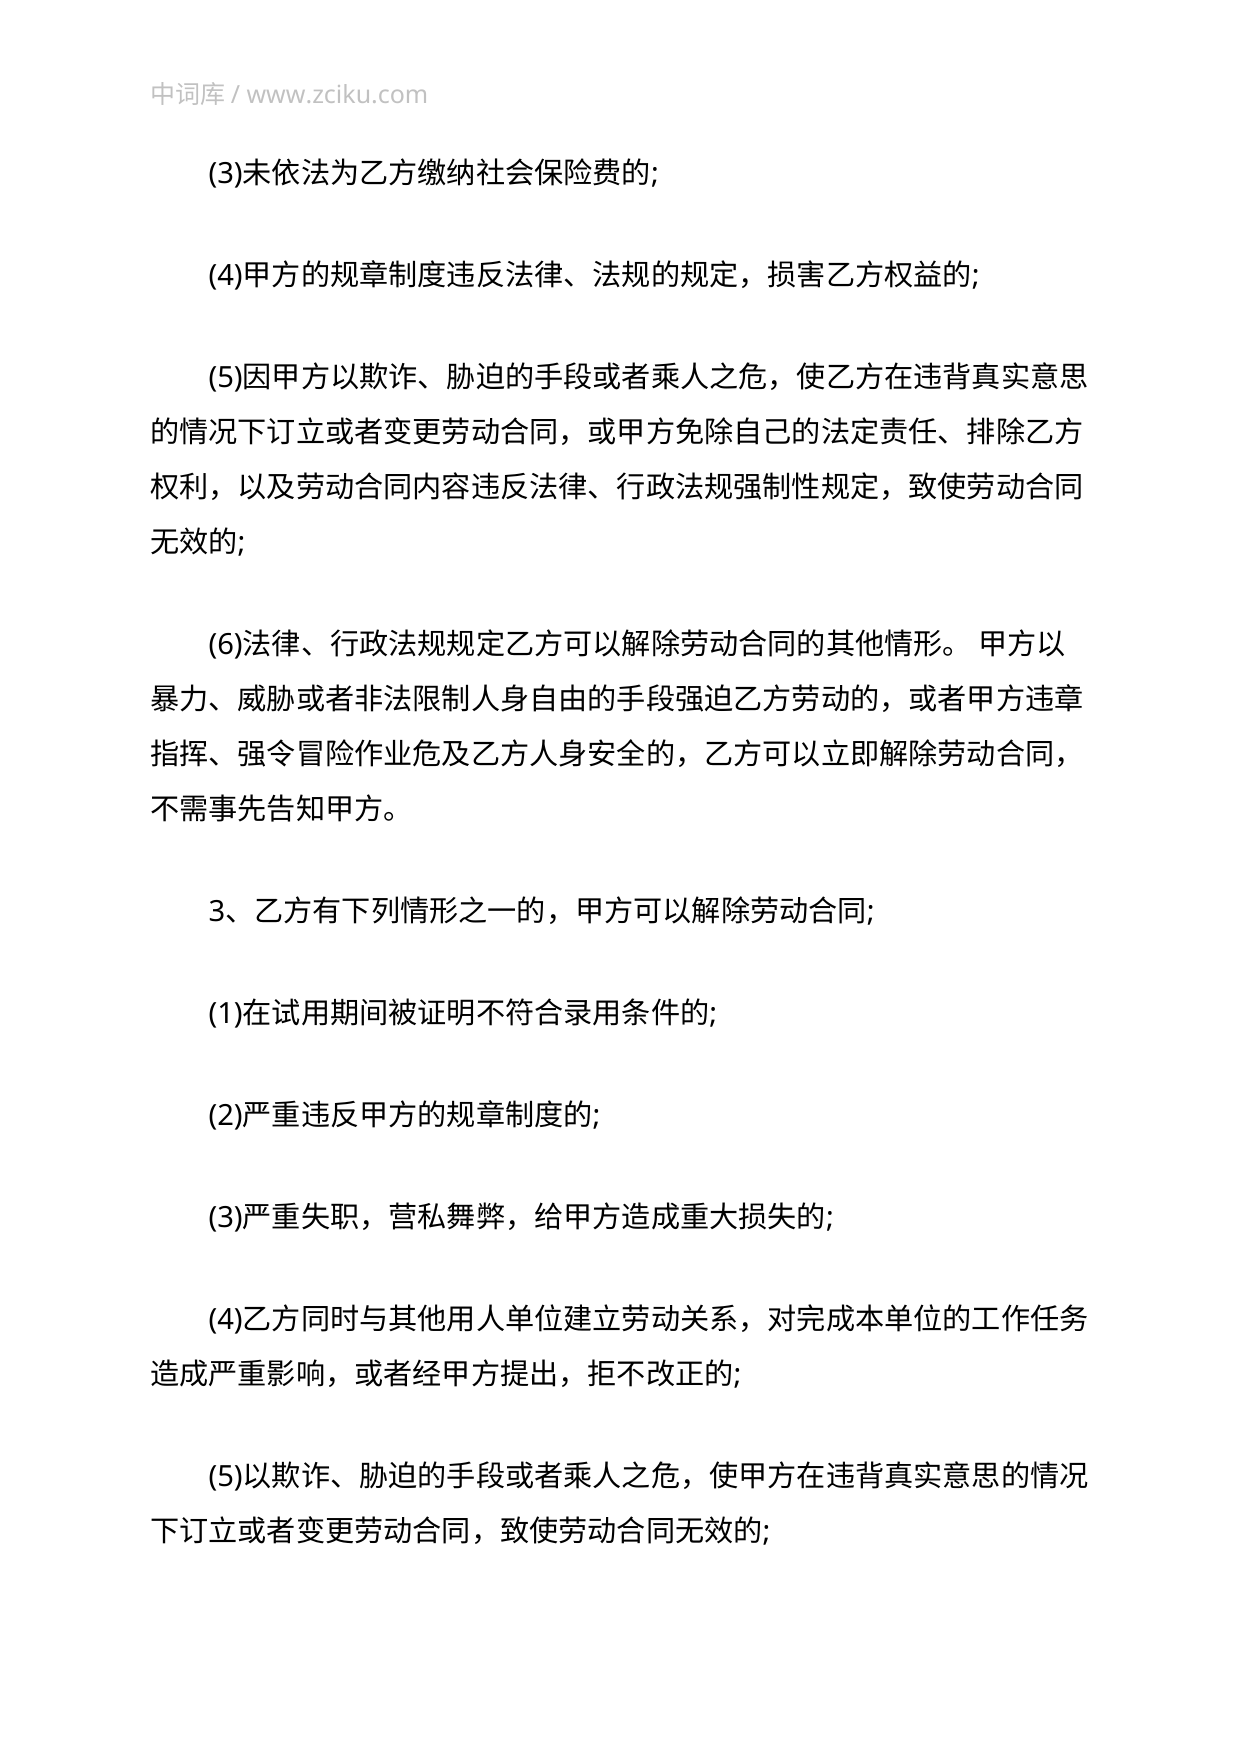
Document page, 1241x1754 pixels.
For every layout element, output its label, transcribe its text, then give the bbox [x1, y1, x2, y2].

text (5)以欺诈、胁迫的手段或者乘人之危，使甲方在违背真实意思的情况下订立或者变更劳动合同，致使劳动合同无效的; [150, 1452, 1090, 1549]
text (5)因甲方以欺诈、胁迫的手段或者乘人之危，使乙方在违背真实意思的情况下订立或者变更劳动合同，或甲方免除自己的法定责任、排除乙方权利，以及劳动合同内容违反法律、行政法规强制性规定，致使劳动合同无效的; [150, 354, 1090, 561]
text (2)严重违反甲方的规章制度的; [150, 1091, 1090, 1134]
text (3)未依法为乙方缴纳社会保险费的; [150, 150, 1090, 192]
text (1)在试用期间被证明不符合录用条件的; [150, 989, 1090, 1032]
text 3、乙方有下列情形之一的，甲方可以解除劳动合同; [150, 887, 1090, 930]
text (3)严重失职，营私舞弊，给甲方造成重大损失的; [150, 1193, 1090, 1236]
text (4)乙方同时与其他用人单位建立劳动关系，对完成本单位的工作任务造成严重影响，或者经甲方提出，拒不改正的; [150, 1295, 1090, 1393]
text (6)法律、行政法规规定乙方可以解除劳动合同的其他情形。 甲方以暴力、威胁或者非法限制人身自由的手段强迫乙方劳动的，或者甲方违章指挥、强令冒险作业危及乙方人身安全的，乙方可以立即解除劳动合同，不需事先告知甲方。 [150, 621, 1090, 828]
text (4)甲方的规章制度违反法律、法规的规定，损害乙方权益的; [150, 252, 1090, 294]
